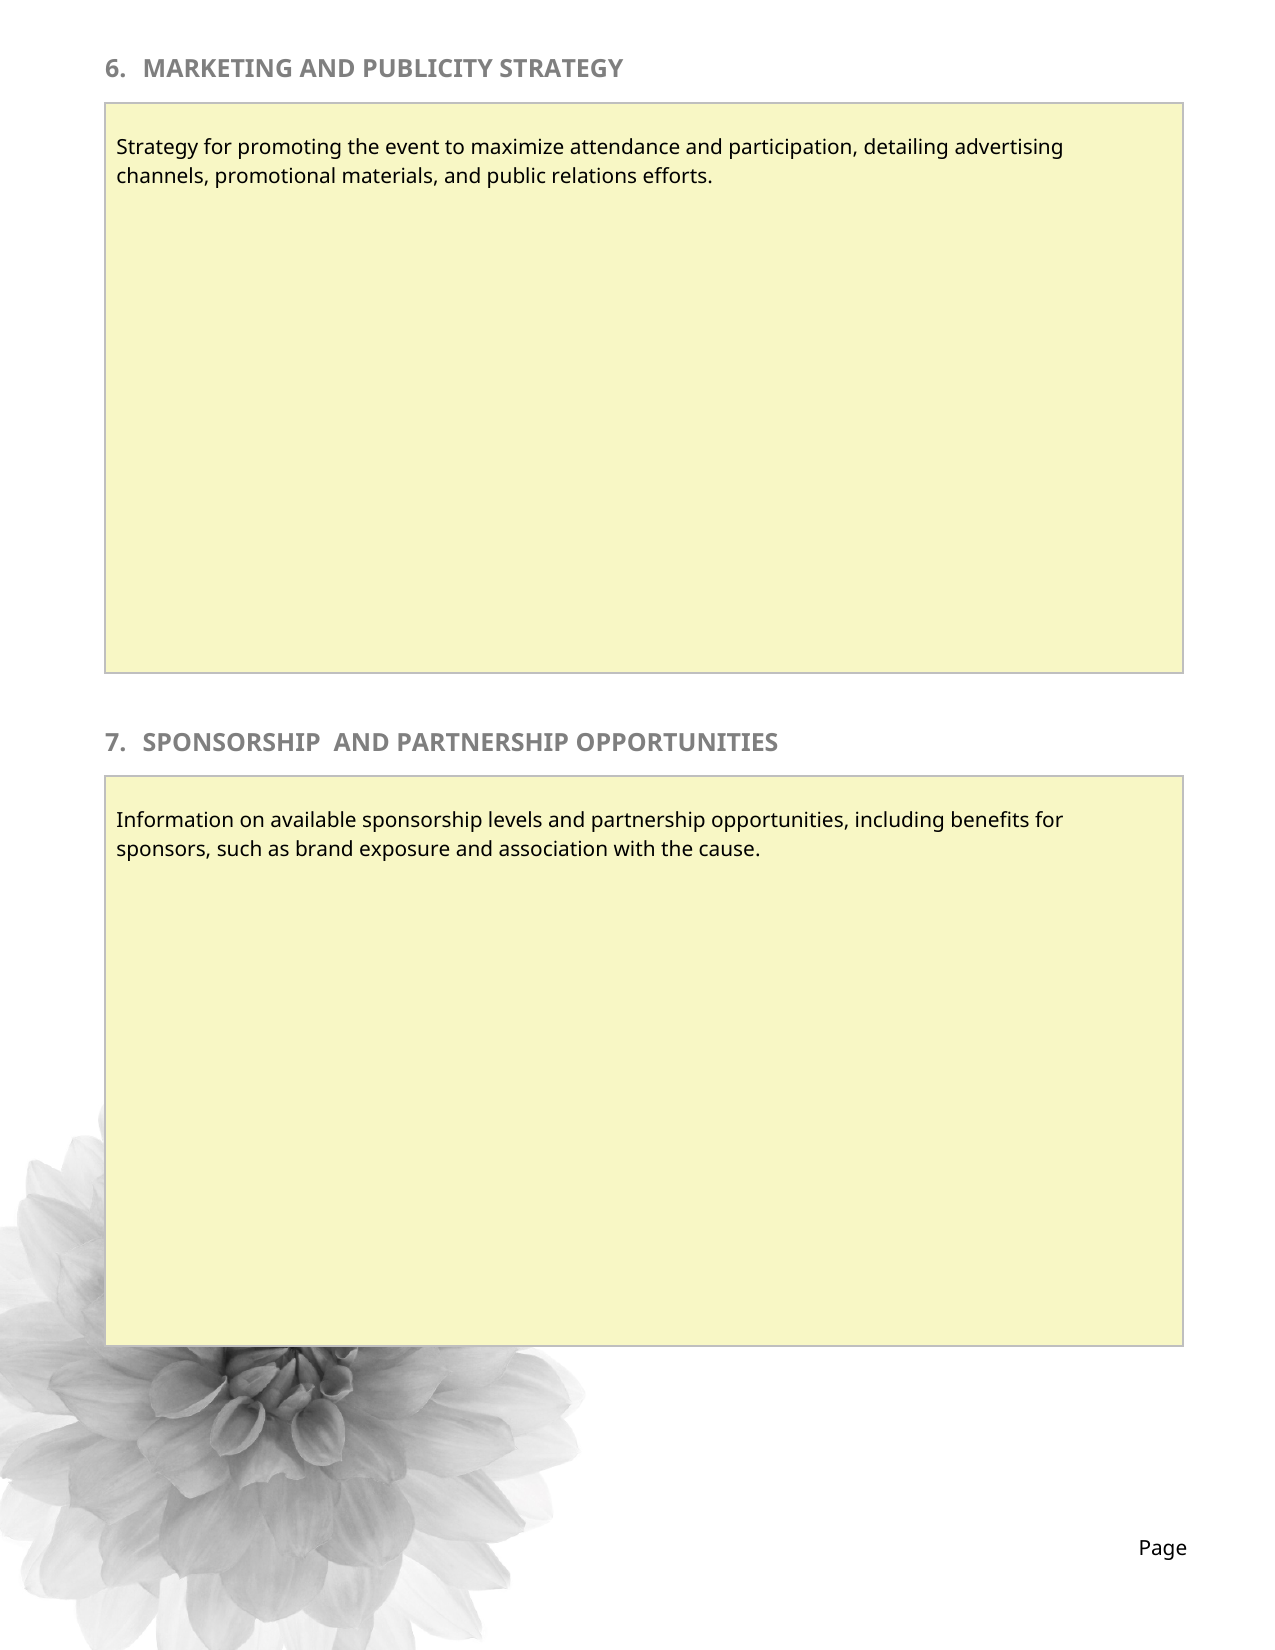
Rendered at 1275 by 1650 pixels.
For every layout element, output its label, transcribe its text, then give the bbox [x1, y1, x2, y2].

subtitle MARKETING AND PUBLICITY STRATEGY [105, 51, 1200, 85]
table_header Strategy for promoting the event to maximize attendance and participation, detailing advertising channels, promotional materials, and public relations efforts. [106, 104, 1182, 672]
table_header Information on available sponsorship levels and partnership opportunities, including benefits for sponsors, such as brand exposure and association with the cause. [106, 777, 1182, 1345]
picture [0, 971, 676, 1650]
subtitle SPONSORSHIP AND PARTNERSHIP OPPORTUNITIES [105, 724, 1200, 758]
